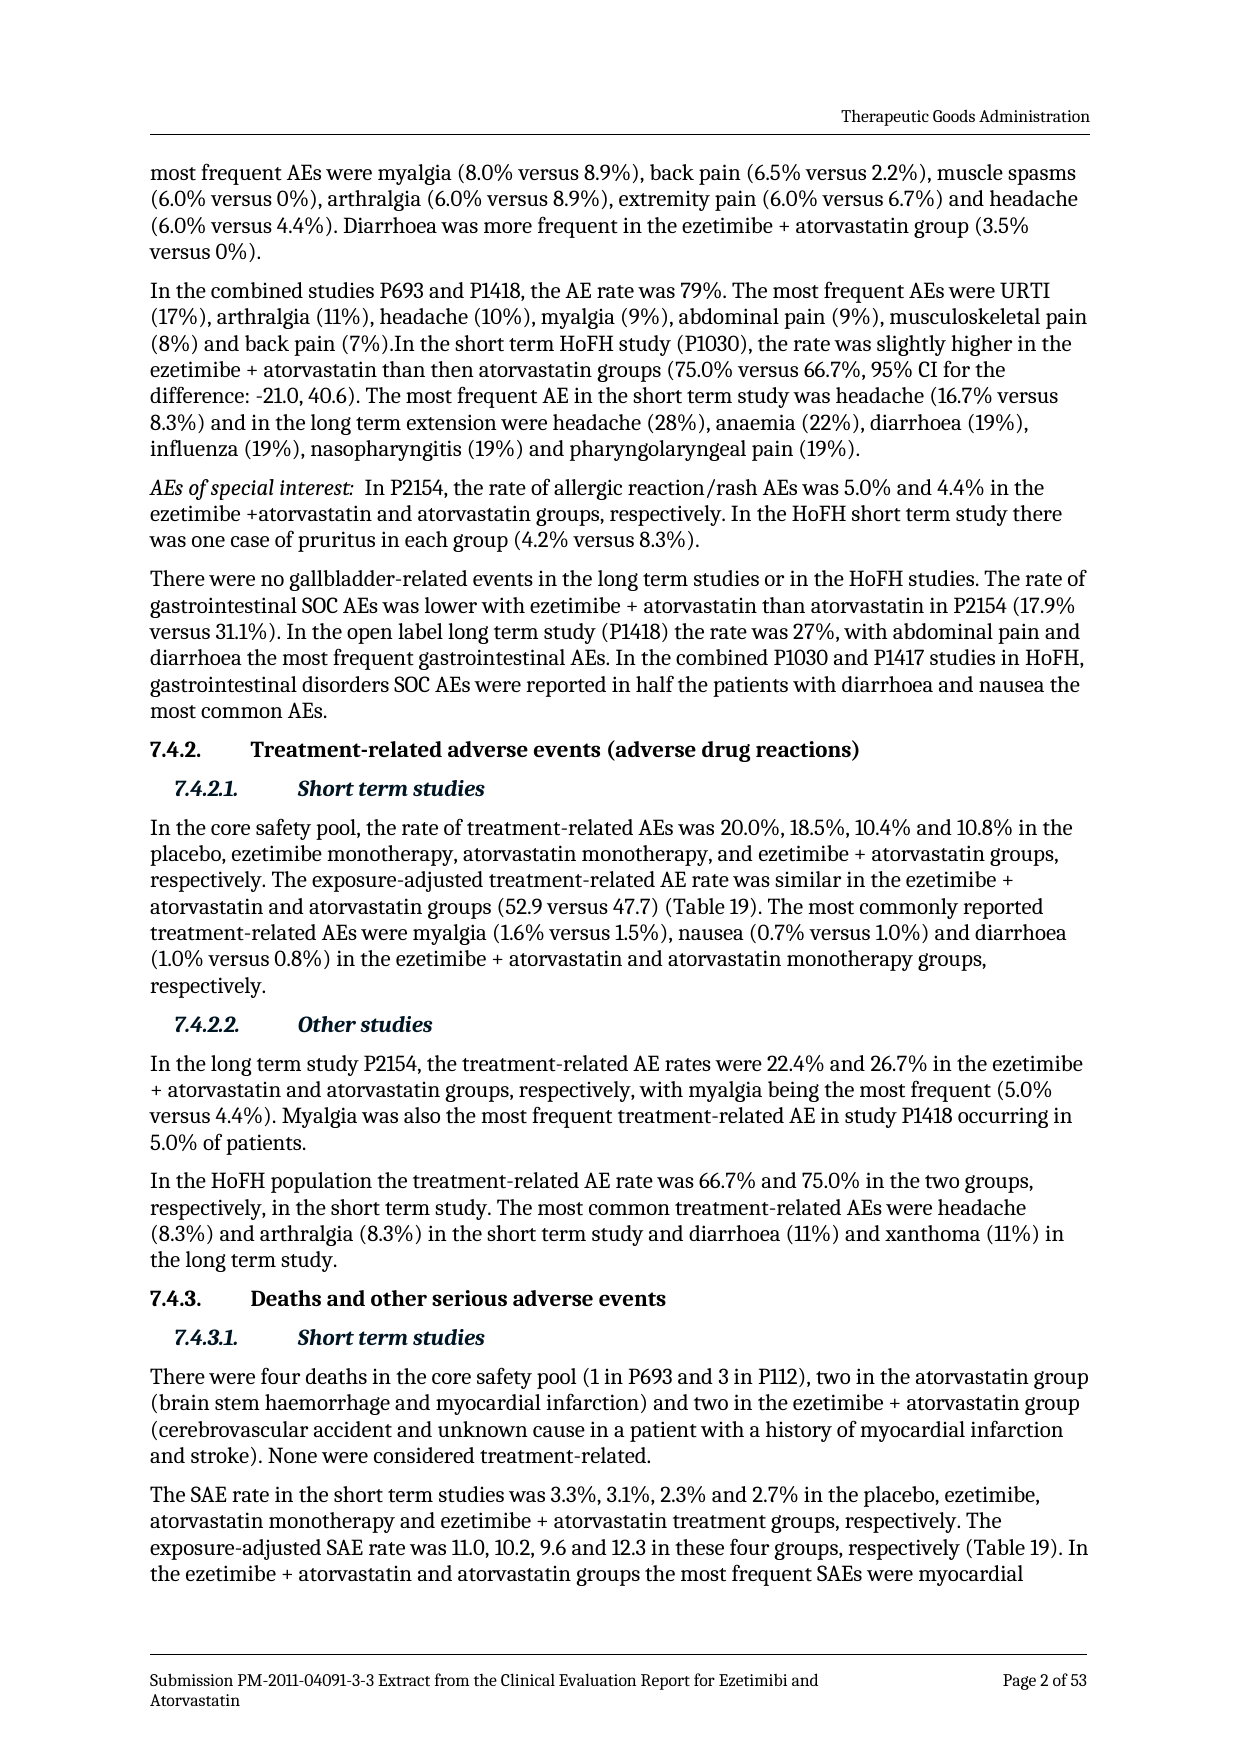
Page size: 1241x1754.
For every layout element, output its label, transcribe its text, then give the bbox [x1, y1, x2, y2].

subtitle Treatment-related adverse events (adverse drug reactions) [150, 737, 1090, 763]
text In the long term study P2154, the treatment-related AE rates were 22.4% and 26.7% in the ezetimibe + atorvastatin and atorvastatin groups, respectively, with myalgia being the most frequent (5.0% versus 4.4%). Myalgia was also the most frequent treatment-related AE in study P1418 occurring in 5.0% of patients. [150, 1050, 1090, 1156]
subtitle Short term studies [174, 1325, 1090, 1351]
text There were four deaths in the core safety pool (1 in P693 and 3 in P112), two in the atorvastatin group (brain stem haemorrhage and myocardial infarction) and two in the ezetimibe + atorvastatin group (cerebrovascular accident and unknown cause in a patient with a history of myocardial infarction and stroke). None were considered treatment-related. [150, 1364, 1090, 1469]
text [150, 160, 1090, 265]
subtitle Deaths and other serious adverse events [150, 1286, 1090, 1312]
text There were no gallbladder-related events in the long term studies or in the HoFH studies. The rate of gastrointestinal SOC AEs was lower with ezetimibe + atorvastatin than atorvastatin in P2154 (17.9% versus 31.1%). In the open label long term study (P1418) the rate was 27%, with abdominal pain and diarrhoea the most frequent gastrointestinal AEs. In the combined P1030 and P1417 studies in HoFH, gastrointestinal disorders SOC AEs were reported in half the patients with diarrhoea and nausea the most common AEs. [150, 566, 1090, 724]
subtitle Short term studies [174, 776, 1090, 802]
text In the combined studies P693 and P1418, the AE rate was 79%. The most frequent AEs were URTI (17%), arthralgia (11%), headache (10%), myalgia (9%), abdominal pain (9%), musculoskeletal pain (8%) and back pain (7%).In the short term HoFH study (P1030), the rate was slightly higher in the ezetimibe + atorvastatin than then atorvastatin groups (75.0% versus 66.7%, 95% CI for the difference: -21.0, 40.6). The most frequent AE in the short term study was headache (16.7% versus 8.3%) and in the long term extension were headache (28%), anaemia (22%), diarrhoea (19%), influenza (19%), nasopharyngitis (19%) and pharyngolaryngeal pain (19%). [150, 278, 1090, 462]
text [150, 1482, 1090, 1587]
subtitle Other studies [174, 1011, 1090, 1038]
text In the core safety pool, the rate of treatment-related AEs was 20.0%, 18.5%, 10.4% and 10.8% in the placebo, ezetimibe monotherapy, atorvastatin monotherapy, and ezetimibe + atorvastatin groups, respectively. The exposure-adjusted treatment-related AE rate was similar in the ezetimibe + atorvastatin and atorvastatin groups (52.9 versus 47.7) (Table 19). The most commonly reported treatment-related AEs were myalgia (1.6% versus 1.5%), nausea (0.7% versus 1.0%) and diarrhoea (1.0% versus 0.8%) in the ezetimibe + atorvastatin and atorvastatin monotherapy groups, respectively. [150, 814, 1090, 999]
text AEs of special interest: In P2154, the rate of allergic reaction/rash AEs was 5.0% and 4.4% in the ezetimibe +atorvastatin and atorvastatin groups, respectively. In the HoFH short term study there was one case of pruritus in each group (4.2% versus 8.3%). [150, 474, 1090, 554]
text In the HoFH population the treatment-related AE rate was 66.7% and 75.0% in the two groups, respectively, in the short term study. The most common treatment-related AEs were headache (8.3%) and arthralgia (8.3%) in the short term study and diarrhoea (11%) and xanthoma (11%) in the long term study. [150, 1168, 1090, 1274]
